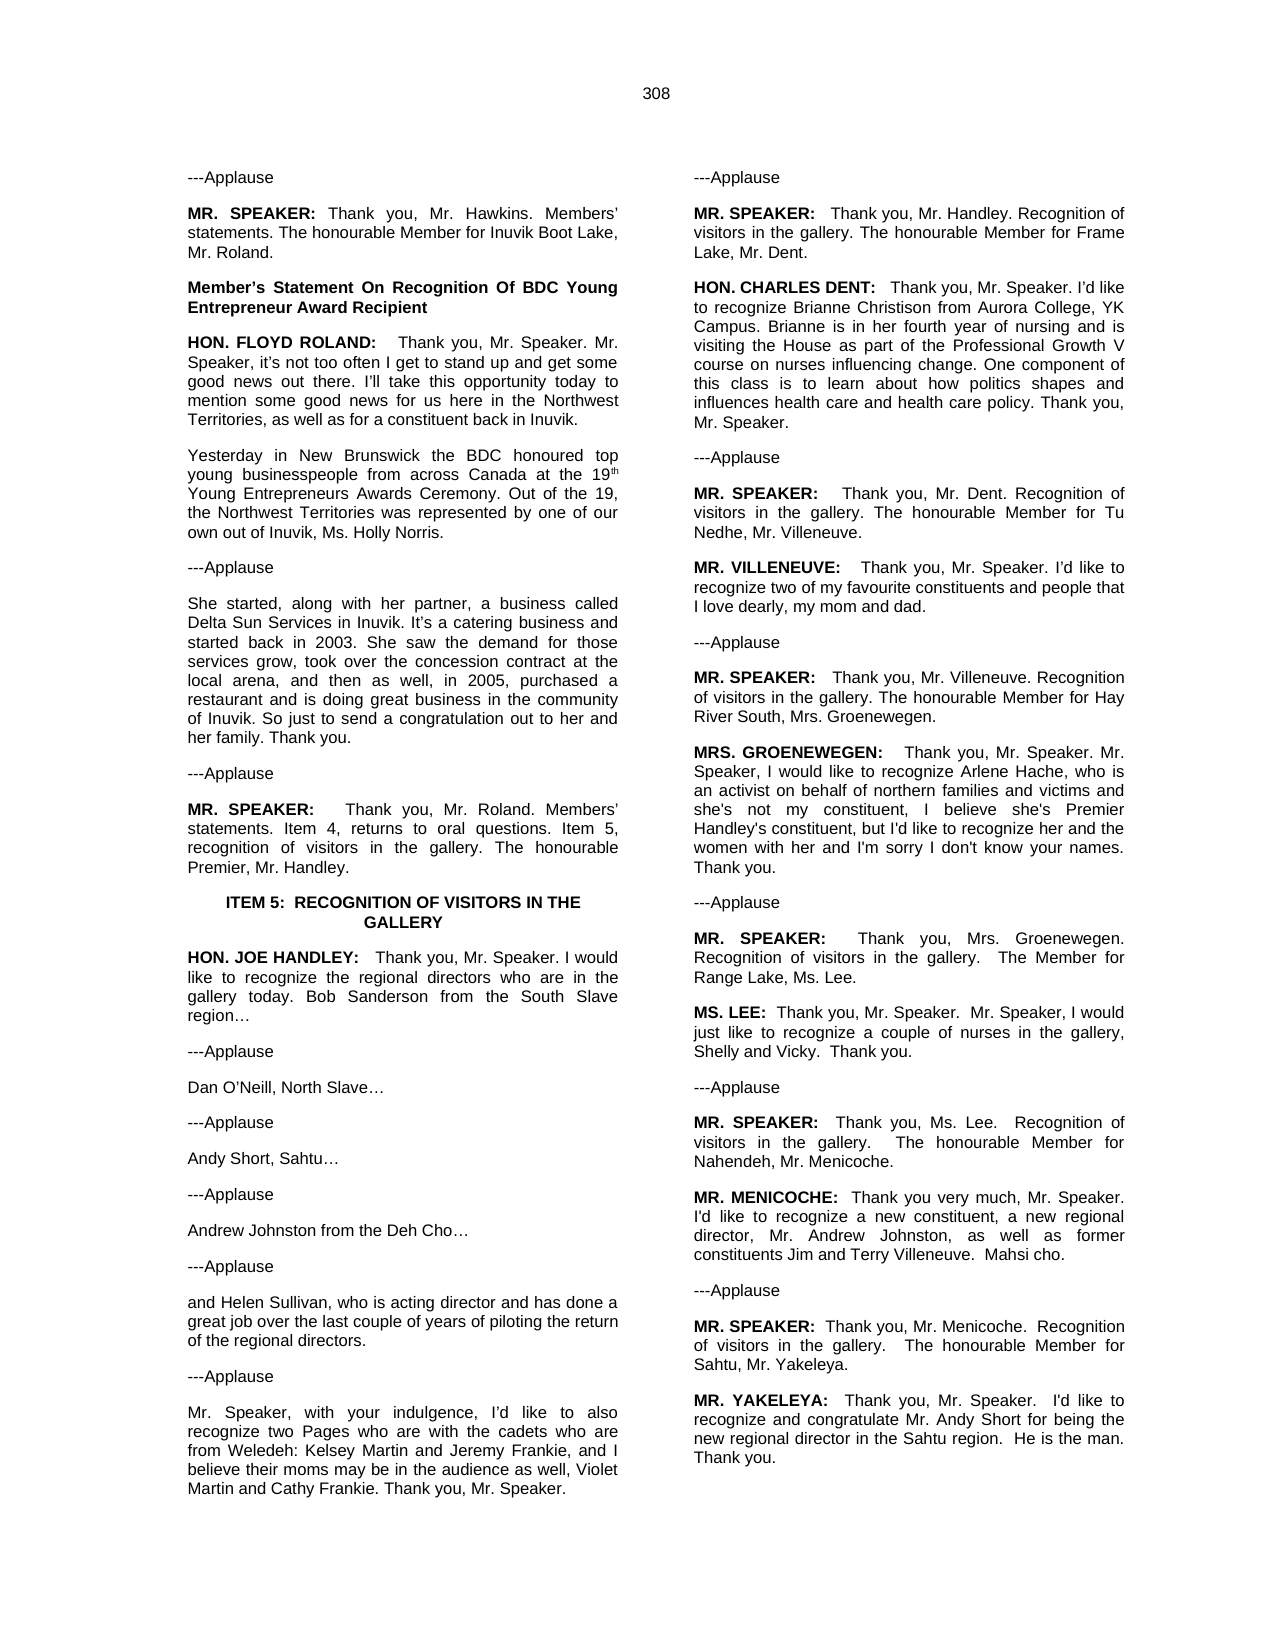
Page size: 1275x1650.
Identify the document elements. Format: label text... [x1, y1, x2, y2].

text MR. SPEAKER: Thank you, Mrs. Groenewegen. Recognition of visitors in the gallery. The Member for Range Lake, Ms. Lee. [694, 929, 1125, 987]
text ---Applause [694, 448, 1125, 467]
text Mr. Speaker, with your indulgence, I’d like to also recognize two Pages who are with the cadets who are from Weledeh: Kelsey Martin and Jeremy Frankie, and I believe their moms may be in the audience as well, Violet Martin and Cathy Frankie. Thank you, Mr. Speaker. [187, 1402, 619, 1498]
text ---Applause [694, 168, 1125, 187]
text MR. SPEAKER: Thank you, Mr. Roland. Members’ statements. Item 4, returns to oral questions. Item 5, recognition of visitors in the gallery. The honourable Premier, Mr. Handley. [187, 800, 619, 877]
text ---Applause [187, 1257, 619, 1276]
text ---Applause [694, 893, 1125, 912]
text MR. MENICOCHE: Thank you very much, Mr. Speaker. I'd like to recognize a new constituent, a new regional director, Mr. Andrew Johnston, as well as former constituents Jim and Terry Villeneuve. Mahsi cho. [694, 1187, 1125, 1264]
text Andrew Johnston from the Deh Cho… [187, 1221, 619, 1240]
text MRS. GROENEWEGEN: Thank you, Mr. Speaker. Mr. Speaker, I would like to recognize Arlene Hache, who is an activist on behalf of northern families and victims and she's not my constituent, I believe she's Premier Handley's constituent, but I'd like to recognize her and the women with her and I'm sorry I don't know your names. Thank you. [694, 742, 1125, 877]
text ---Applause [187, 1042, 619, 1061]
text ---Applause [187, 558, 619, 577]
text Yesterday in New Brunswick the BDC honoured top young businesspeople from across Canada at the 19th Young Entrepreneurs Awards Ceremony. Out of the 19, the Northwest Territories was represented by one of our own out of Inuvik, Ms. Holly Norris. [187, 446, 619, 542]
text ---Applause [694, 1281, 1125, 1300]
text She started, along with her partner, a business called Delta Sun Services in Inuvik. It’s a catering business and started back in 2003. She saw the demand for those services grow, took over the concession contract at the local arena, and then as well, in 2005, purchased a restaurant and is doing great business in the community of Inuvik. So just to send a congratulation out to her and her family. Thank you. [187, 594, 619, 747]
text MR. SPEAKER: Thank you, Mr. Villeneuve. Recognition of visitors in the gallery. The honourable Member for Hay River South, Mrs. Groenewegen. [694, 668, 1125, 726]
text MR. SPEAKER: Thank you, Mr. Menicoche. Recognition of visitors in the gallery. The honourable Member for Sahtu, Mr. Yakeleya. [694, 1317, 1125, 1374]
text ---Applause [694, 1077, 1125, 1097]
text HON. FLOYD ROLAND: Thank you, Mr. Speaker. Mr. Speaker, it’s not too often I get to stand up and get some good news out there. I’ll take this opportunity today to mention some good news for us here in the Northwest Territories, as well as for a constituent back in Inuvik. [187, 333, 619, 429]
text ---Applause [187, 764, 619, 783]
text and Helen Sullivan, who is acting director and has done a great job over the last couple of years of piloting the return of the regional directors. [187, 1292, 619, 1350]
text ---Applause [187, 1113, 619, 1132]
text MR. SPEAKER: Thank you, Mr. Handley. Recognition of visitors in the gallery. The honourable Member for Frame Lake, Mr. Dent. [694, 204, 1125, 262]
text ---Applause [694, 632, 1125, 652]
text MR. SPEAKER: Thank you, Mr. Dent. Recognition of visitors in the gallery. The honourable Member for Tu Nedhe, Mr. Villeneuve. [694, 484, 1125, 542]
text Andy Short, Sahtu… [187, 1149, 619, 1168]
text ---Applause [187, 1185, 619, 1204]
text MR. SPEAKER: Thank you, Ms. Lee. Recognition of visitors in the gallery. The honourable Member for Nahendeh, Mr. Menicoche. [694, 1113, 1125, 1171]
text HON. CHARLES DENT: Thank you, Mr. Speaker. I’d like to recognize Brianne Christison from Aurora College, YK Campus. Brianne is in her fourth year of nursing and is visiting the House as part of the Professional Growth V course on nurses influencing change. One component of this class is to learn about how politics shapes and influences health care and health care policy. Thank you, Mr. Speaker. [694, 278, 1125, 432]
text MR. SPEAKER: Thank you, Mr. Hawkins. Members’ statements. The honourable Member for Inuvik Boot Lake, Mr. Roland. [187, 204, 619, 262]
text MR. YAKELEYA: Thank you, Mr. Speaker. I'd like to recognize and congratulate Mr. Andy Short for being the new regional director in the Sahtu region. He is the man. Thank you. [694, 1391, 1125, 1467]
subtitle ITEM 5: RECOGNITION OF VISITORS IN THE GALLERY [187, 893, 619, 932]
subtitle Member’s Statement On Recognition Of BDC Young Entrepreneur Award Recipient [187, 278, 619, 317]
text MS. LEE: Thank you, Mr. Speaker. Mr. Speaker, I would just like to recognize a couple of nurses in the gallery, Shelly and Vicky. Thank you. [694, 1003, 1125, 1061]
text Dan O’Neill, North Slave… [187, 1077, 619, 1097]
text ---Applause [187, 1367, 619, 1386]
text HON. JOE HANDLEY: Thank you, Mr. Speaker. I would like to recognize the regional directors who are in the gallery today. Bob Sanderson from the South Slave region… [187, 948, 619, 1025]
text MR. VILLENEUVE: Thank you, Mr. Speaker. I’d like to recognize two of my favourite constituents and people that I love dearly, my mom and dad. [694, 558, 1125, 616]
text ---Applause [187, 168, 619, 187]
